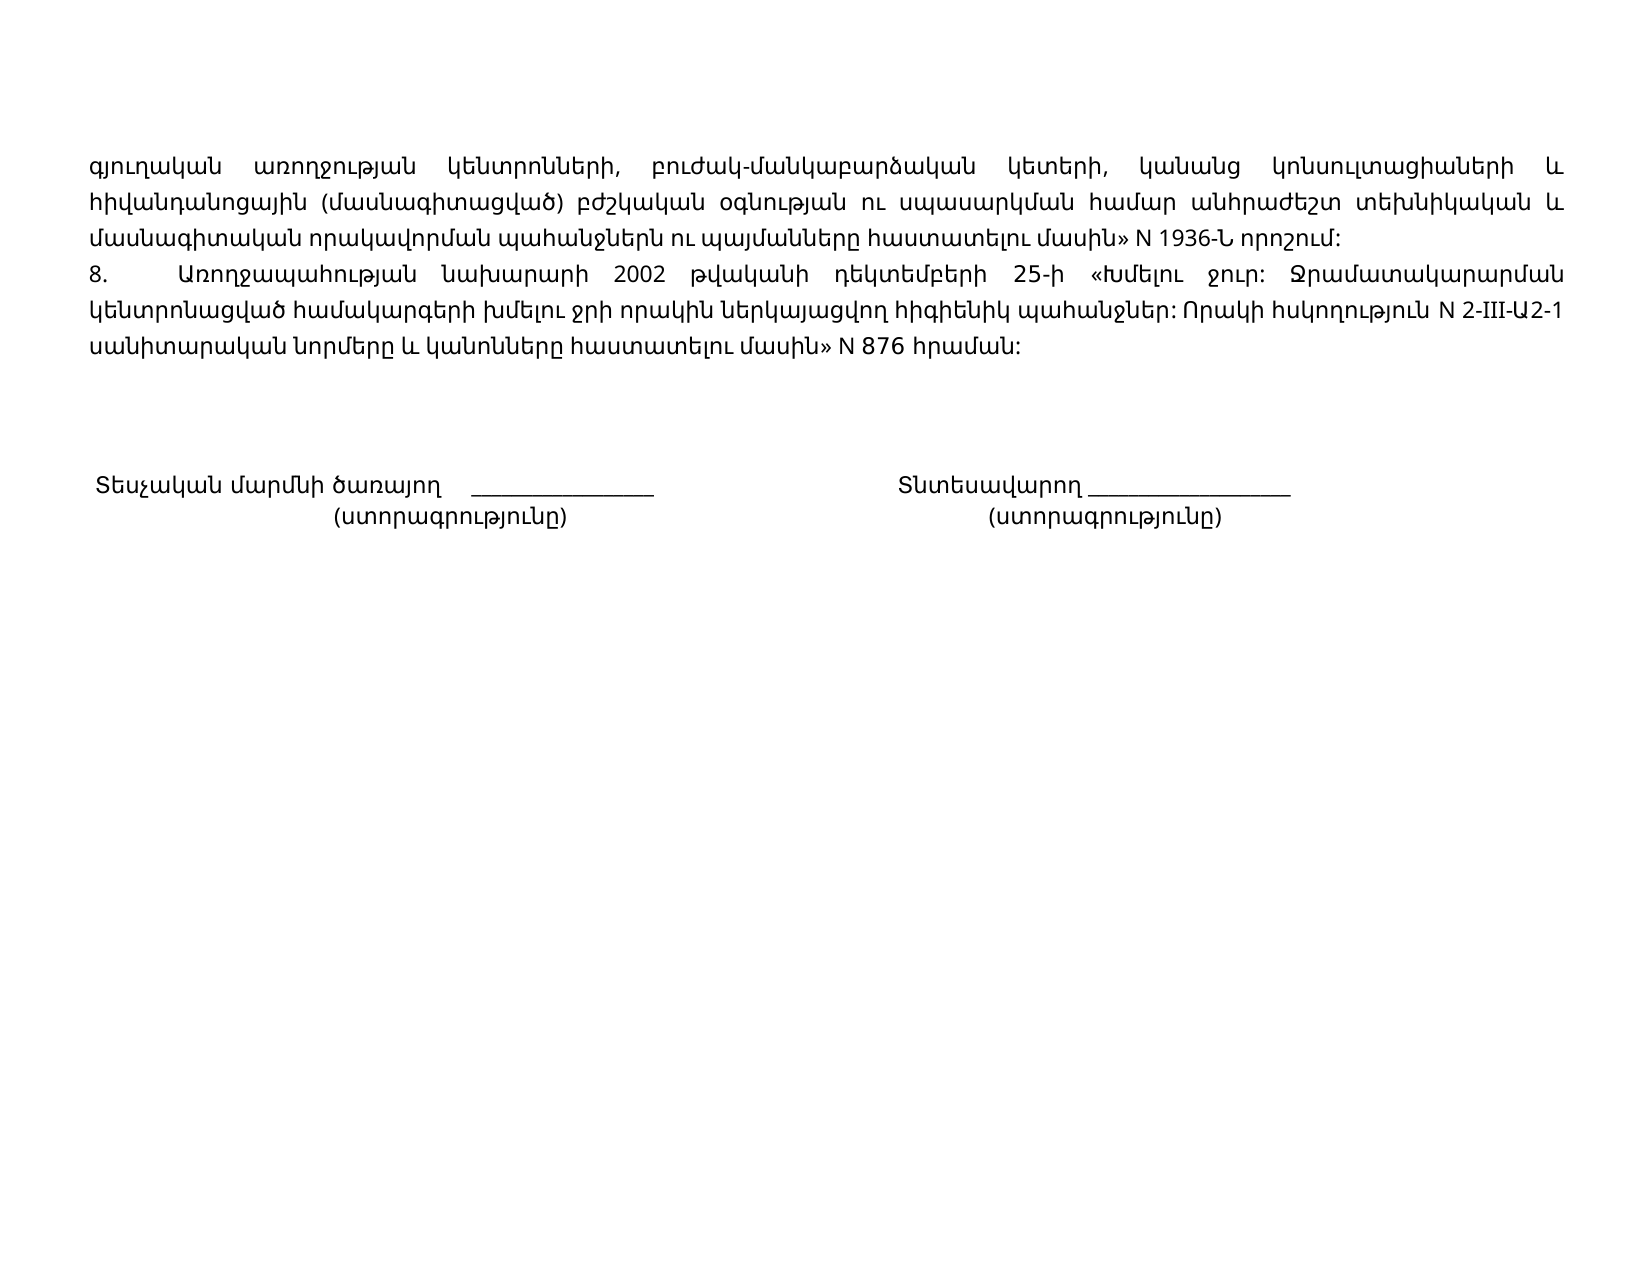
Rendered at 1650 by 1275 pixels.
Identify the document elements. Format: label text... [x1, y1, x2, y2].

text Տեսչական մարմնի ծառայող __________________ Տնտեսավարող ____________________ [89, 469, 1565, 500]
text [89, 150, 1565, 253]
text (ստորագրությունը) (ստորագրությունը) [89, 500, 1565, 531]
text 8. Առողջապահության նախարարի 2002 թվականի դեկտեմբերի 25-ի «Խմելու ջուր: Ջրամատակարարման կենտրոնացված համակարգերի խմելու ջրի որակին ներկայացվող հիգիենիկ պահանջներ: Որակի հսկողություն N 2-III-Ա2-1 սանիտարական նորմերը և կանոնները հաստատելու մասին» N 876 հրաման: [89, 258, 1565, 361]
